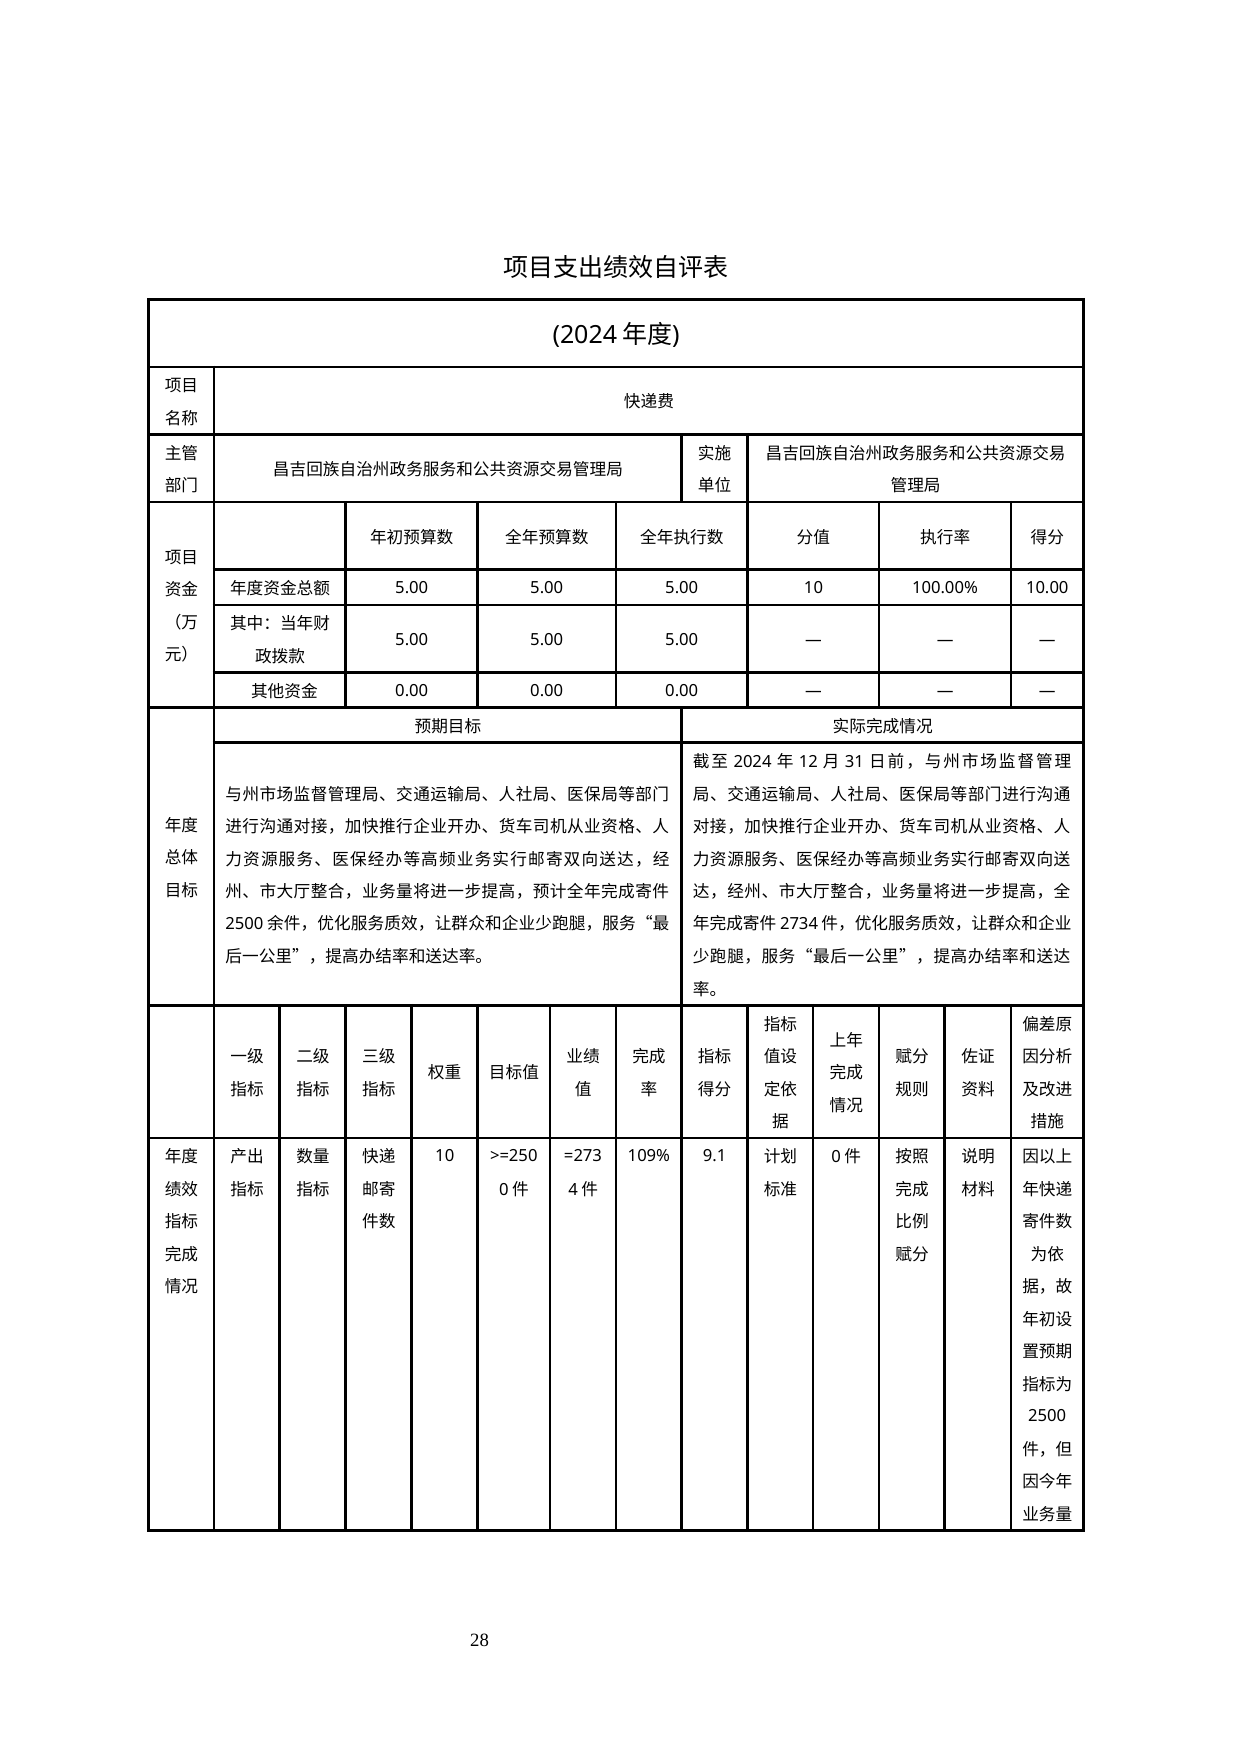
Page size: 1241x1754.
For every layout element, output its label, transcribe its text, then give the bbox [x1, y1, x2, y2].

table_cell 产出指标 [215, 1139, 278, 1529]
table_cell 昌吉回族自治州政务服务和公共资源交易管理局 [215, 436, 680, 501]
table_cell 年度绩效指标完成情况 [150, 1139, 213, 1529]
table_cell 赋分规则 [880, 1007, 943, 1136]
table_cell 执行率 [880, 503, 1010, 568]
table_cell 昌吉回族自治州政务服务和公共资源交易管理局 [749, 436, 1082, 501]
table_cell 截至2024年12月31日前，与州市场监督管理局、交通运输局、人社局、医保局等部门进行沟通对接，加快推行企业开办、货车司机从业资格、人力资源服务、医保经办等高频业务实行邮寄双向送达，经州、市大厅整合，业务量将进一步提高，全年完成寄件2734件，优化服务质效，让群众和企业少跑腿，服务“最后一公里”，提高办结率和送达率。 [683, 744, 1082, 1004]
table_cell 分值 [749, 503, 878, 568]
table_cell 0件 [814, 1139, 878, 1529]
table_cell 109% [617, 1139, 680, 1529]
table_cell 10 [749, 571, 878, 603]
table_cell 项目名称 [150, 368, 213, 433]
table_cell 快递费 [215, 368, 1082, 433]
table_cell 10.00 [1012, 571, 1082, 603]
table_cell 年度总体目标 [150, 709, 213, 1004]
table_header 项目支出绩效自评表 [148, 233, 1083, 298]
table_cell — [1012, 674, 1082, 706]
table_cell 10 [413, 1139, 476, 1529]
table_cell 年初预算数 [347, 503, 476, 568]
table_cell 计划标准 [749, 1139, 812, 1529]
table_cell 实施单位 [683, 436, 746, 501]
table_cell 其他资金 [215, 674, 344, 706]
table_cell — [749, 606, 878, 671]
table_cell 快递邮寄件数 [347, 1139, 410, 1529]
table_cell 三级指标 [347, 1007, 410, 1136]
table_cell 5.00 [347, 606, 476, 671]
table_cell 按照完成比例赋分 [880, 1139, 943, 1529]
table_cell 5.00 [479, 606, 615, 671]
table_cell 100.00% [880, 571, 1010, 603]
table_cell 说明材料 [946, 1139, 1010, 1529]
table_cell [215, 503, 344, 568]
table_cell 9.1 [683, 1139, 746, 1529]
table_cell — [749, 674, 878, 706]
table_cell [1012, 1139, 1082, 1529]
table_cell 与州市场监督管理局、交通运输局、人社局、医保局等部门进行沟通对接，加快推行企业开办、货车司机从业资格、人力资源服务、医保经办等高频业务实行邮寄双向送达，经州、市大厅整合，业务量将进一步提高，预计全年完成寄件2500余件，优化服务质效，让群众和企业少跑腿，服务“最后一公里”，提高办结率和送达率。 [215, 744, 680, 1004]
table_cell 5.00 [347, 571, 476, 603]
table_cell 项目资金（万元） [150, 503, 213, 706]
table_cell — [880, 674, 1010, 706]
table_cell 完成率 [617, 1007, 680, 1136]
table_cell 主管部门 [150, 436, 213, 501]
table_cell [150, 1007, 213, 1136]
table_cell 0.00 [479, 674, 615, 706]
table_cell 目标值 [479, 1007, 549, 1136]
table_cell 权重 [413, 1007, 476, 1136]
table_cell 业绩值 [551, 1007, 615, 1136]
table_cell 5.00 [479, 571, 615, 603]
table_cell 5.00 [617, 571, 746, 603]
table_cell 5.00 [617, 606, 746, 671]
table_cell 二级指标 [281, 1007, 344, 1136]
table_cell 年度资金总额 [215, 571, 344, 603]
table_cell 指标得分 [683, 1007, 746, 1136]
table_cell 佐证资料 [946, 1007, 1010, 1136]
table_cell =2734件 [551, 1139, 615, 1529]
table_cell 全年预算数 [479, 503, 615, 568]
table_cell 其中：当年财政拨款 [215, 606, 344, 671]
table_cell 上年完成情况 [814, 1007, 878, 1136]
table_cell — [1012, 606, 1082, 671]
table_cell 0.00 [617, 674, 746, 706]
table_cell 数量指标 [281, 1139, 344, 1529]
table_cell 实际完成情况 [683, 709, 1082, 741]
table_cell 全年执行数 [617, 503, 746, 568]
table_cell 偏差原因分析及改进措施 [1012, 1007, 1082, 1136]
table_cell 指标值设定依据 [749, 1007, 812, 1136]
table_cell — [880, 606, 1010, 671]
table_cell 预期目标 [215, 709, 680, 741]
table_cell 一级指标 [215, 1007, 278, 1136]
table_cell 0.00 [347, 674, 476, 706]
table_cell >=2500件 [479, 1139, 549, 1529]
table_cell 得分 [1012, 503, 1082, 568]
table_cell (2024年度) [150, 301, 1082, 366]
